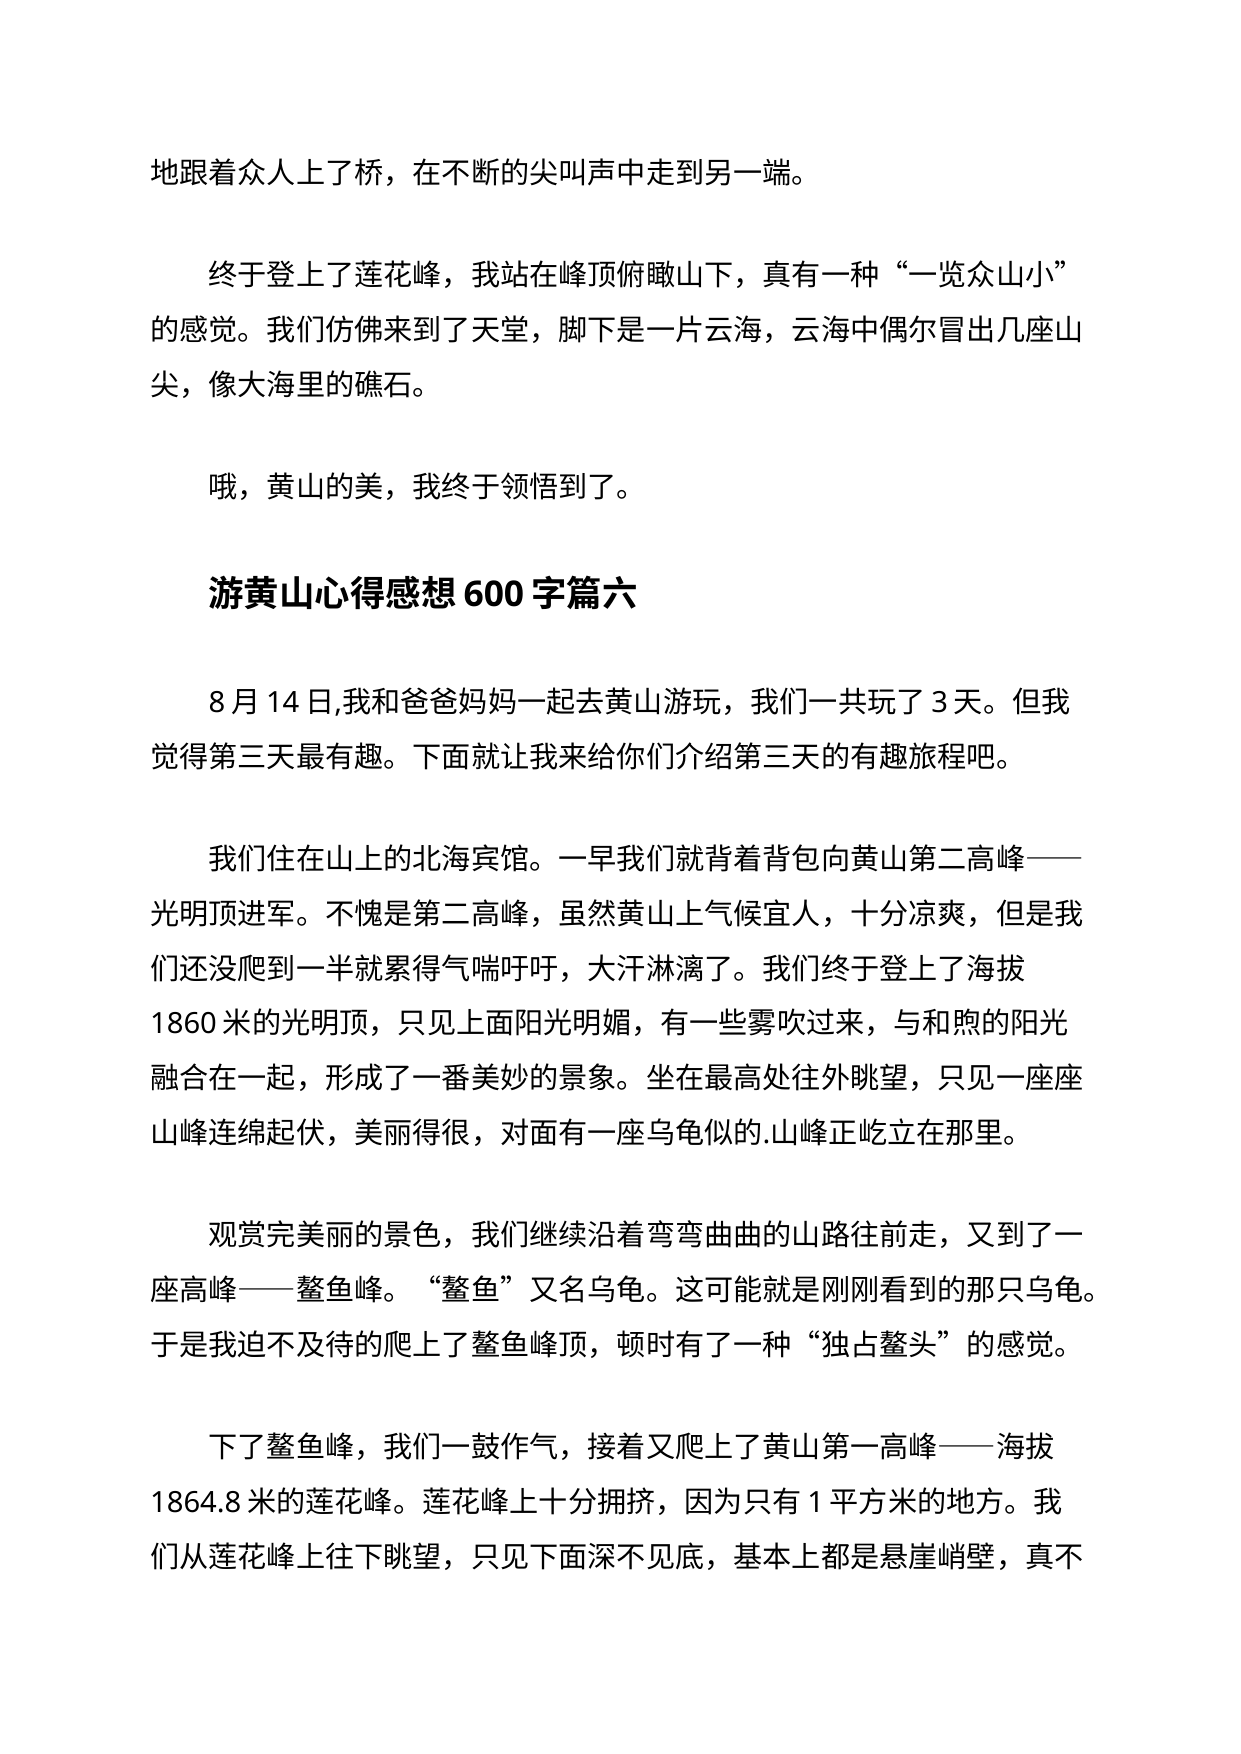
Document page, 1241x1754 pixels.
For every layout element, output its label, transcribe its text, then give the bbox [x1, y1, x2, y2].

text 我们住在山上的北海宾馆。一早我们就背着背包向黄山第二高峰——光明顶进军。不愧是第二高峰，虽然黄山上气候宜人，十分凉爽，但是我们还没爬到一半就累得气喘吁吁，大汗淋漓了。我们终于登上了海拔1860米的光明顶，只见上面阳光明媚，有一些雾吹过来，与和煦的阳光融合在一起，形成了一番美妙的景象。坐在最高处往外眺望，只见一座座山峰连绵起伏，美丽得很，对面有一座乌龟似的.山峰正屹立在那里。 [150, 835, 1090, 1152]
text 游黄山心得感想600字篇六 [150, 565, 1090, 616]
text 终于登上了莲花峰，我站在峰顶俯瞰山下，真有一种“一览众山小”的感觉。我们仿佛来到了天堂，脚下是一片云海，云海中偶尔冒出几座山尖，像大海里的礁石。 [150, 252, 1090, 404]
text 哦，黄山的美，我终于领悟到了。 [150, 463, 1090, 506]
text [150, 1423, 1090, 1576]
text 观赏完美丽的景色，我们继续沿着弯弯曲曲的山路往前走，又到了一座高峰——鳌鱼峰。“鳌鱼”又名乌龟。这可能就是刚刚看到的那只乌龟。于是我迫不及待的爬上了鳌鱼峰顶，顿时有了一种“独占鳌头”的感觉。 [150, 1212, 1090, 1364]
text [150, 150, 1090, 192]
text 8月14日,我和爸爸妈妈一起去黄山游玩，我们一共玩了3天。但我觉得第三天最有趣。下面就让我来给你们介绍第三天的有趣旅程吧。 [150, 679, 1090, 776]
